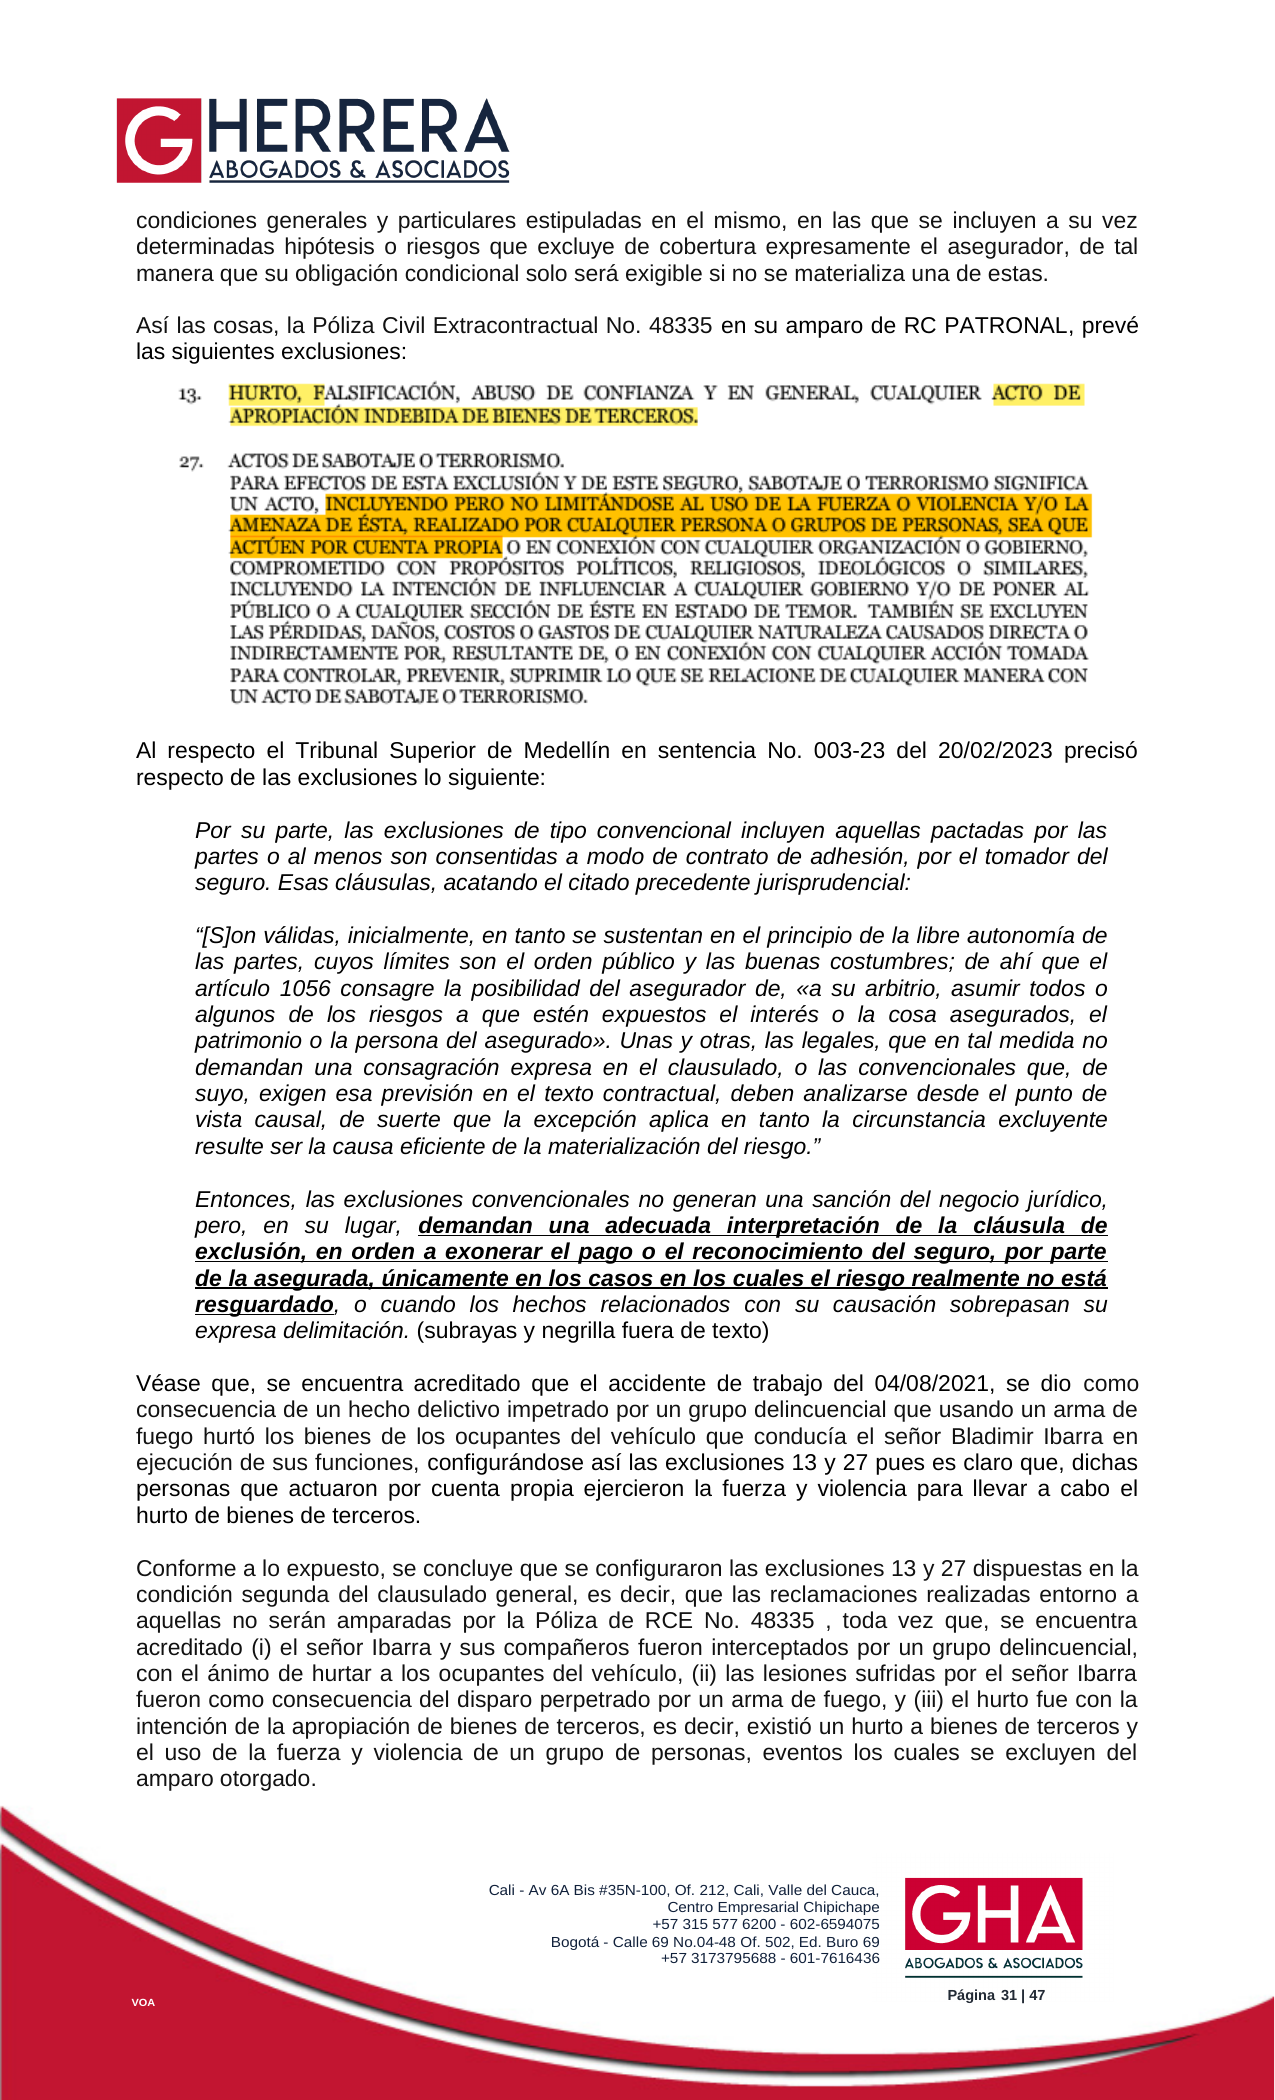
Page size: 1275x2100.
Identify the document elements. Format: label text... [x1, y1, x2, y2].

picture [96, 75, 529, 206]
picture [170, 364, 1105, 712]
text “[S]on válidas, inicialmente, en tanto se sustentan en el principio de la libre autonomía de las partes, cuyos límites son el orden público y las buenas costumbres; de ahí que el artículo 1056 consagre la posibilidad del asegurador de, «a su arbitrio, asumir todos o algunos de los riesgos a que estén expuestos el interés o la cosa asegurados, el patrimonio o la persona del asegurado». Unas y otras, las legales, que en tal medida no demandan una consagración expresa en el clausulado, o las convencionales que, de suyo, exigen esa previsión en el texto contractual, deben analizarse desde el punto de vista causal, de suerte que la excepción aplica en tanto la circunstancia excluyente resulte ser la causa eficiente de la materialización del riesgo.” [195, 922, 1110, 1159]
text Entonces, las exclusiones convencionales no generan una sanción del negocio jurídico, pero, en su lugar, demandan una adecuada interpretación de la cláusula de exclusión, en orden a exonerar el pago o el reconocimiento del seguro, por parte de la asegurada, únicamente en los casos en los cuales el riesgo realmente no está resguardado, o cuando los hechos relacionados con su causación sobrepasan su expresa delimitación. (subrayas y negrilla fuera de texto) [195, 1186, 1110, 1344]
text Conforme a lo expuesto, se concluye que se configuraron las exclusiones 13 y 27 dispuestas en la condición segunda del clausulado general, es decir, que las reclamaciones realizadas entorno a aquellas no serán amparadas por la Póliza de RCE No. 48335 , toda vez que, se encuentra acreditado (i) el señor Ibarra y sus compañeros fueron interceptados por un grupo delincuencial, con el ánimo de hurtar a los ocupantes del vehículo, (ii) las lesiones sufridas por el señor Ibarra fueron como consecuencia del disparo perpetrado por un arma de fuego, y (iii) el hurto fue con la intención de la apropiación de bienes de terceros, es decir, existió un hurto a bienes de terceros y el uso de la fuerza y violencia de un grupo de personas, eventos los cuales se excluyen del amparo otorgado. [136, 1554, 1139, 1792]
text Por su parte, las exclusiones de tipo convencional incluyen aquellas pactadas por las partes o al menos son consentidas a modo de contrato de adhesión, por el tomador del seguro. Esas cláusulas, acatando el citado precedente jurisprudencial: [195, 817, 1110, 896]
text Véase que, se encuentra acreditado que el accidente de trabajo del 04/08/2021, se dio como consecuencia de un hecho delictivo impetrado por un grupo delincuencial que usando un arma de fuego hurtó los bienes de los ocupantes del vehículo que conducía el señor Bladimir Ibarra en ejecución de sus funciones, configurándose así las exclusiones 13 y 27 pues es claro que, dichas personas que actuaron por cuenta propia ejercieron la fuerza y violencia para llevar a cabo el hurto de bienes de terceros. [136, 1370, 1139, 1528]
text Así las cosas, la Póliza Civil Extracontractual No. 48335 en su amparo de RC PATRONAL, prevé las siguientes exclusiones: [136, 312, 1139, 365]
text Al respecto el Tribunal Superior de Medellín en sentencia No. 003-23 del 20/02/2023 precisó respecto de las exclusiones lo siguiente: [136, 737, 1139, 790]
picture [0, 1793, 1275, 2100]
